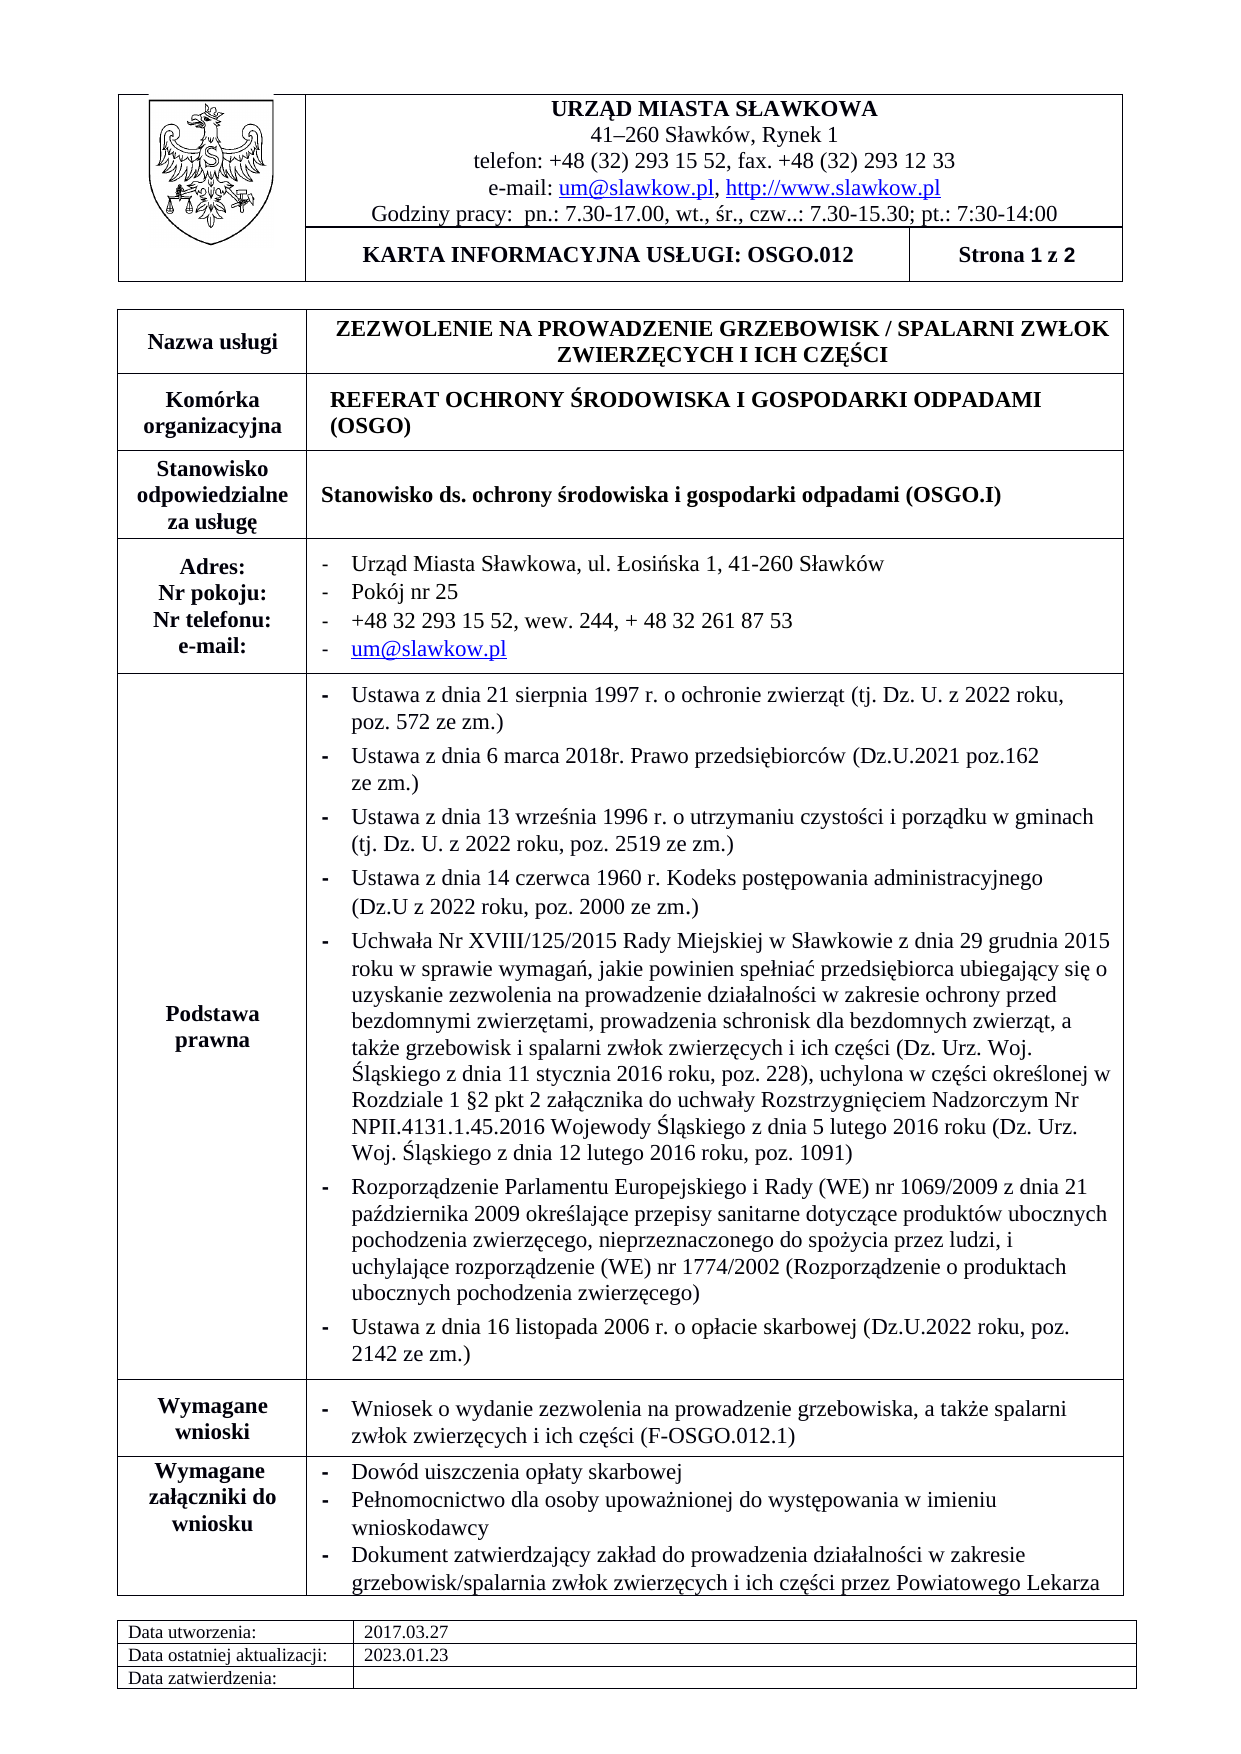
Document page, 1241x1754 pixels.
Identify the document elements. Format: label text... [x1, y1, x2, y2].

table_cell Wniosek o wydanie zezwolenia na prowadzenie grzebowiska, a także spalarni zwłok zwierzęcych i ich części (F-OSGO.012.1) [307, 1380, 1123, 1456]
table_cell Stanowisko odpowiedzialne za usługę [118, 451, 306, 538]
table_cell REFERAT OCHRONY ŚRODOWISKA I GOSPODARKI ODPADAMI (OSGO) [307, 374, 1123, 450]
table_cell Wymagane wnioski [118, 1380, 306, 1456]
picture [148, 94, 274, 248]
table_cell Ustawa z dnia 21 sierpnia 1997 r. o ochronie zwierząt (tj. Dz. U. z 2022 roku, poz. 572 ze zm.) Ustawa z dnia 6 marca 2018r. Prawo przedsiębiorców (Dz.U.2021 poz.162 ze zm.) Ustawa z dnia 13 września 1996 r. o utrzymaniu czystości i porządku w gminach (tj. Dz. U. z 2022 roku, poz. 2519 ze zm.) Ustawa z dnia 14 czerwca 1960 r. Kodeks postępowania administracyjnego (Dz.U z 2022 roku, poz. 2000 ze zm.) Uchwała Nr XVIII/125/2015 Rady Miejskiej w Sławkowie z dnia 29 grudnia 2015 roku w sprawie wymagań, jakie powinien spełniać przedsiębiorca ubiegający się o uzyskanie zezwolenia na prowadzenie działalności w zakresie ochrony przed bezdomnymi zwierzętami, prowadzenia schronisk dla bezdomnych zwierząt, a także grzebowisk i spalarni zwłok zwierzęcych i ich części (Dz. Urz. Woj. Śląskiego z dnia 11 stycznia 2016 roku, poz. 228), uchylona w części określonej w Rozdziale 1 §2 pkt 2 załącznika do uchwały Rozstrzygnięciem Nadzorczym Nr NPII.4131.1.45.2016 Wojewody Śląskiego z dnia 5 lutego 2016 roku (Dz. Urz. Woj. Śląskiego z dnia 12 lutego 2016 roku, poz. 1091) Rozporządzenie Parlamentu Europejskiego i Rady (WE) nr 1069/2009 z dnia 21 października 2009 określające przepisy sanitarne dotyczące produktów ubocznych pochodzenia zwierzęcego, nieprzeznaczonego do spożycia przez ludzi, i uchylające rozporządzenie (WE) nr 1774/2002 (Rozporządzenie o produktach ubocznych pochodzenia zwierzęcego) Ustawa z dnia 16 listopada 2006 r. o opłacie skarbowej (Dz.U.2022 roku, poz. 2142 ze zm.) [307, 674, 1123, 1379]
table_header ZEZWOLENIE NA PROWADZENIE GRZEBOWISK / SPALARNI ZWŁOK ZWIERZĘCYCH I ICH CZĘŚCI [307, 310, 1123, 373]
table_cell Stanowisko ds. ochrony środowiska i gospodarki odpadami (OSGO.I) [307, 451, 1123, 538]
table_cell Adres: Nr pokoju: Nr telefonu: e-mail: [118, 539, 306, 672]
table_header Nazwa usługi [118, 310, 306, 373]
table_cell Podstawa prawna [118, 674, 306, 1379]
table_cell Wymagane załączniki do wniosku [118, 1457, 306, 1595]
table_cell Urząd Miasta Sławkowa, ul. Łosińska 1, 41-260 Sławków Pokój nr 25 +48 32 293 15 52, wew. 244, + 48 32 261 87 53 um@slawkow.pl [307, 539, 1123, 672]
table_cell Komórka organizacyjna [118, 374, 306, 450]
